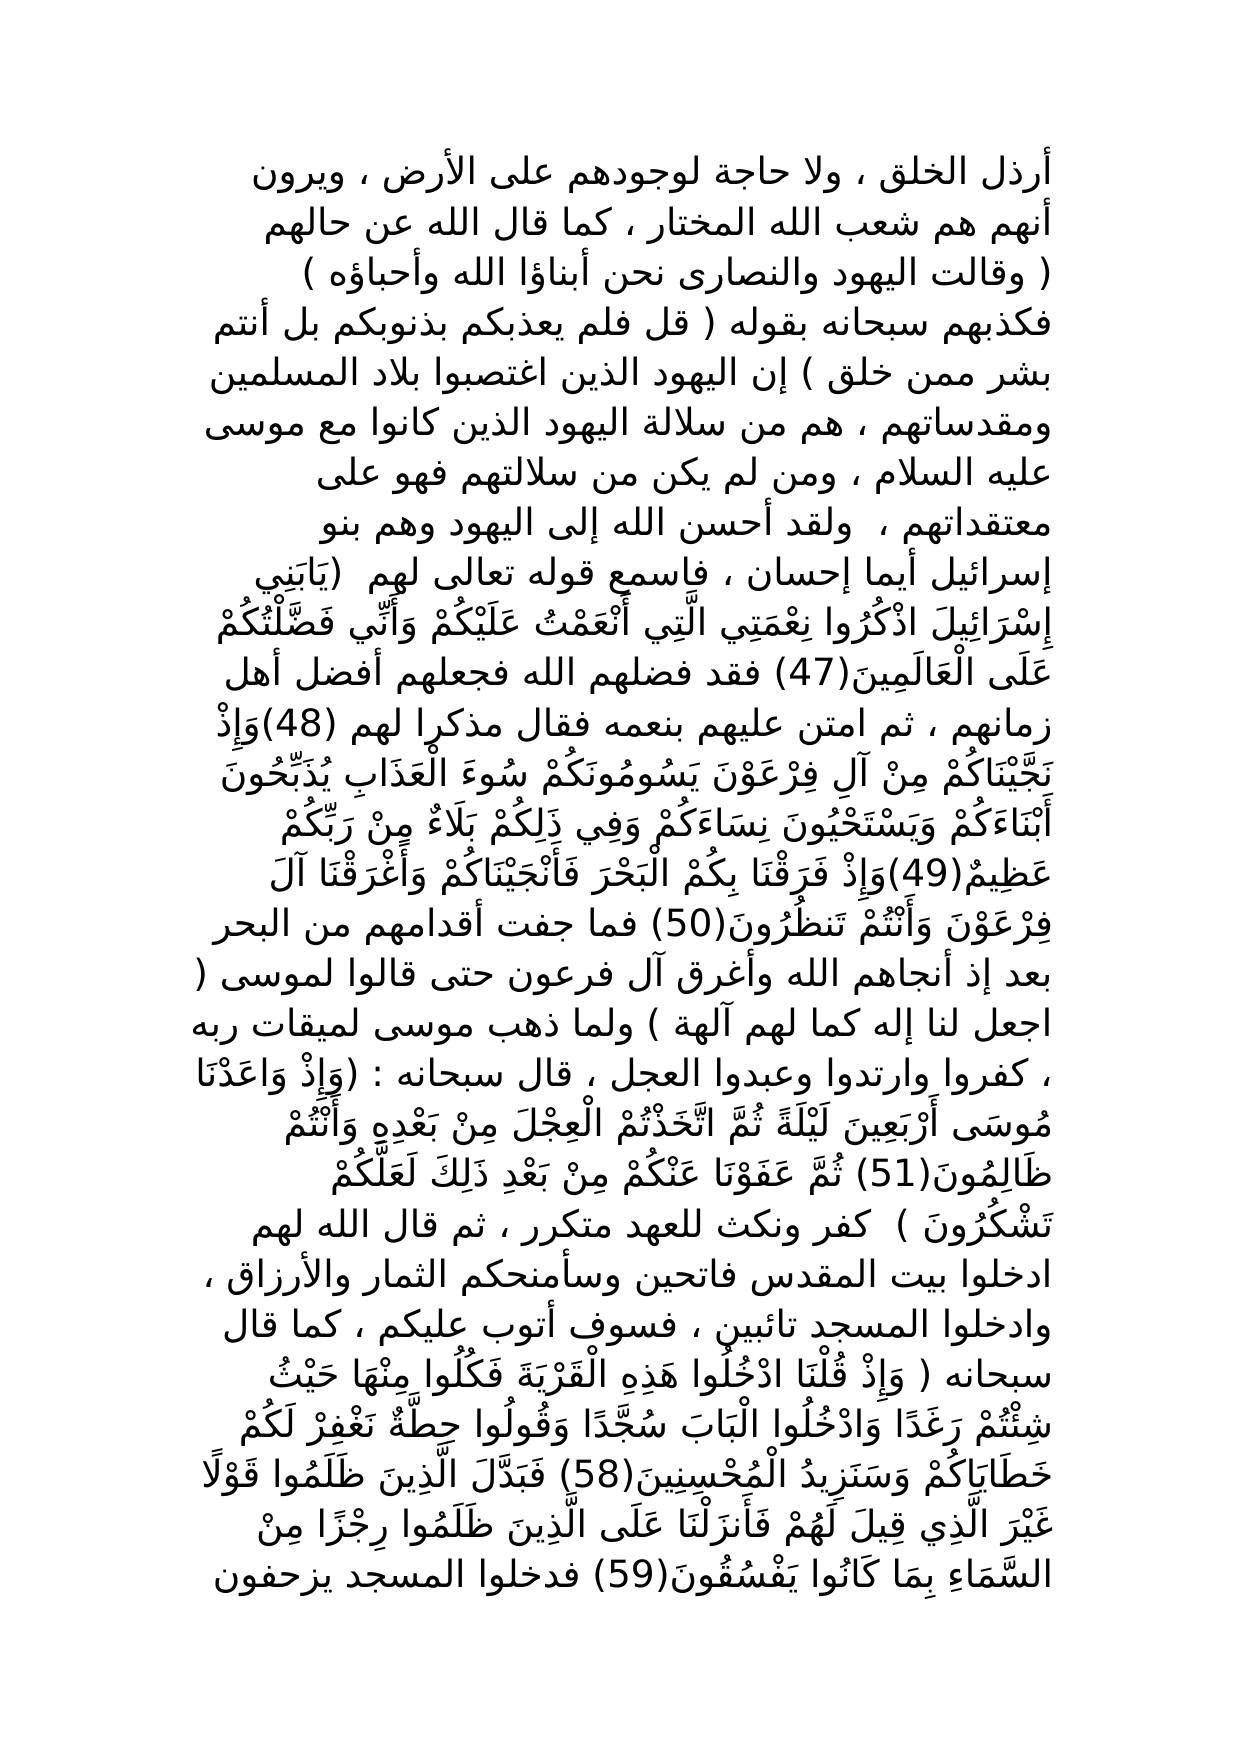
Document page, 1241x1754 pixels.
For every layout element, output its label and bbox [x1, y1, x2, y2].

text [187, 150, 1053, 1597]
